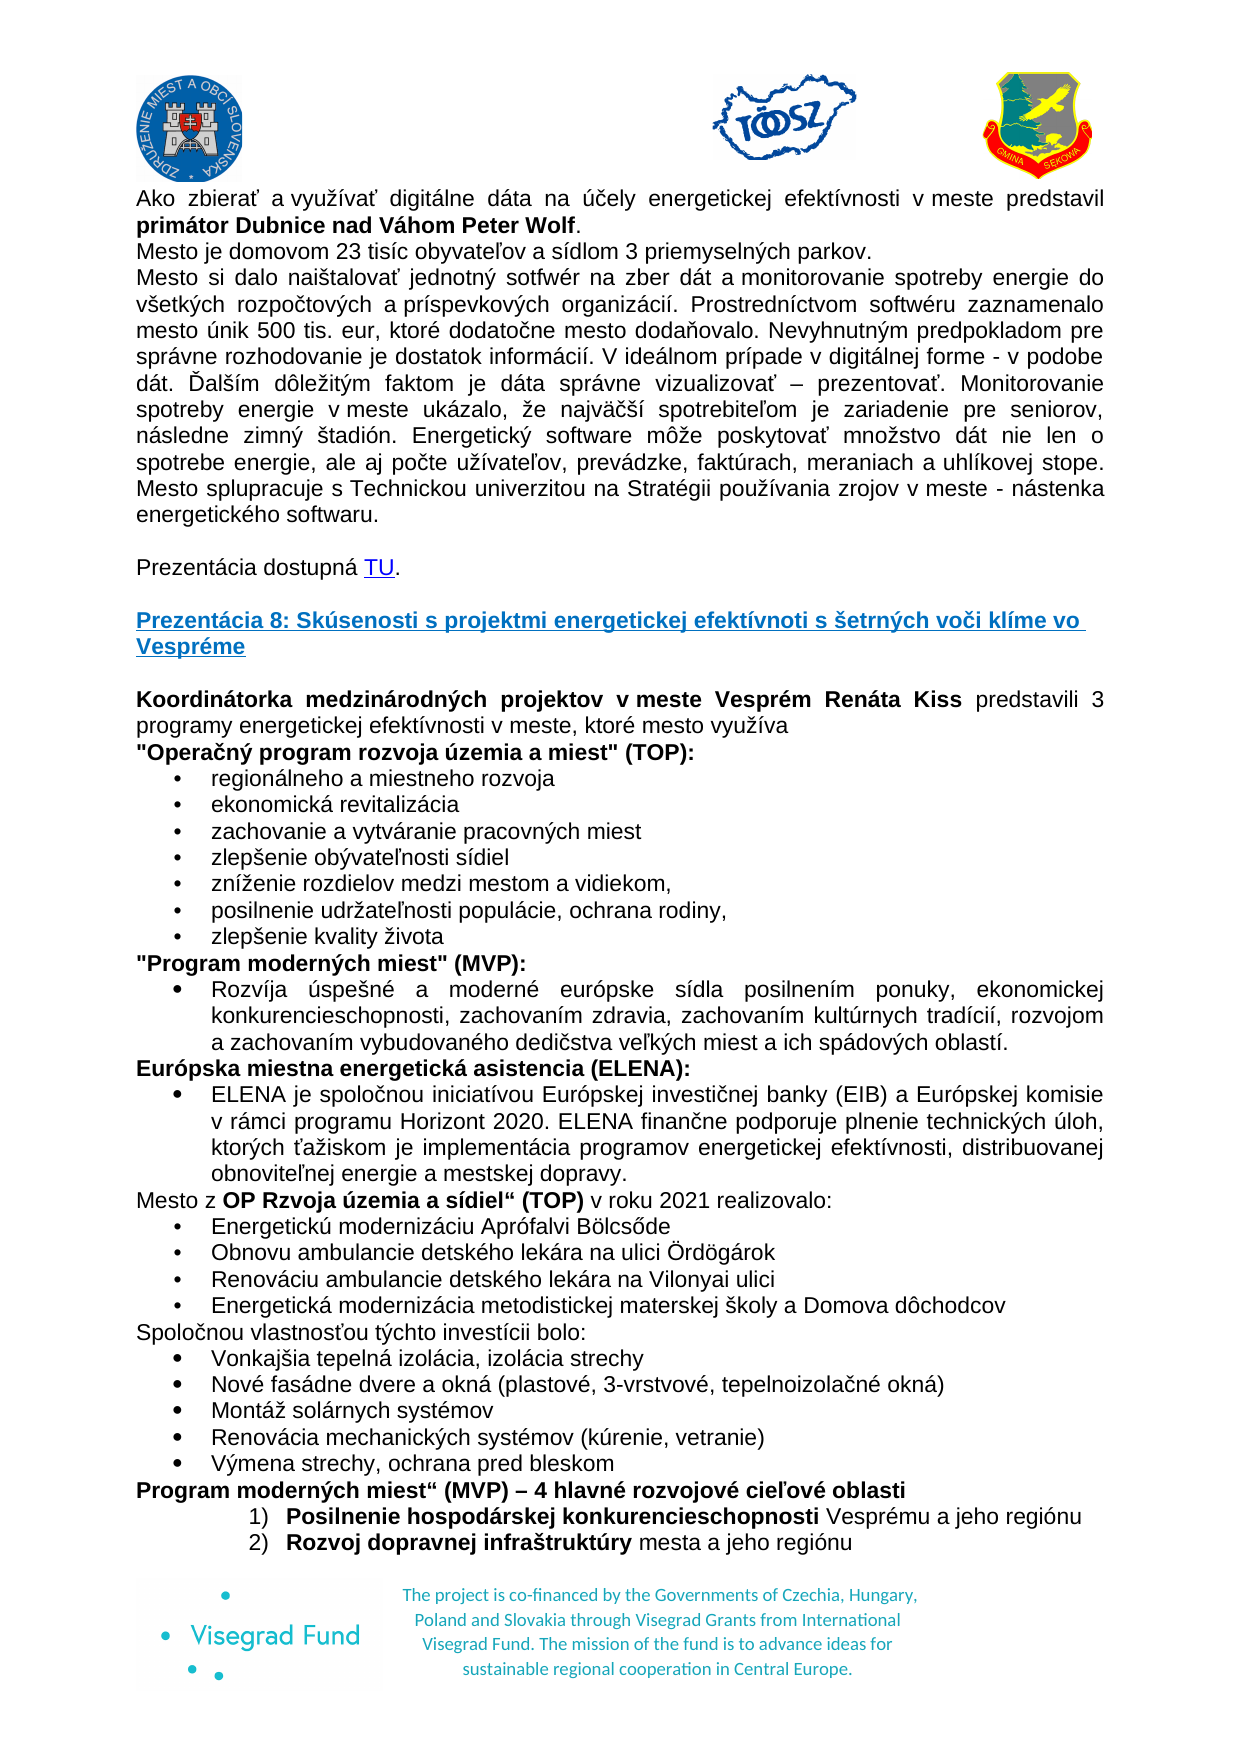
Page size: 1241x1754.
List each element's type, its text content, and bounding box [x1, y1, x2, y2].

list zlepšenie obývateľnosti sídiel [173, 844, 1104, 870]
list Energetickú modernizáciu Aprófalvi Bölcsőde [173, 1213, 1104, 1239]
text Spoločnou vlastnosťou týchto investícii bolo: [136, 1318, 1104, 1345]
list ekonomická revitalizácia [173, 791, 1104, 818]
list Nové fasádne dvere a okná (plastové, 3-vrstvové, tepelnoizolačné okná) [173, 1371, 1104, 1397]
text Mesto si dalo naištalovať jednotný sotfwér na zber dát a monitorovanie spotreby energie do všetkých rozpočtových a príspevkových organizácií. Prostredníctvom softwéru zaznamenalo mesto únik 500 tis. eur, ktoré dodatočne mesto dodaňovalo. Nevyhnutným predpokladom pre správne rozhodovanie je dostatok informácií. V ideálnom prípade v digitálnej forme - v podobe dát. Ďalším dôležitým faktom je dáta správne vizualizovať – prezentovať. Monitorovanie spotreby energie v meste ukázalo, že najväčší spotrebiteľom je zariadenie pre seniorov, následne zimný štadión. Energetický software môže poskytovať množstvo dát nie len o spotrebe energie, ale aj počte užívateľov, prevádzke, faktúrach, meraniach a uhlíkovej stope. Mesto splupracuje s Technickou univerzitou na Stratégii používania zrojov v meste - nástenka energetického softwaru. [136, 264, 1104, 528]
list Výmena strechy, ochrana pred bleskom [173, 1450, 1104, 1477]
picture [982, 72, 1092, 179]
list Energetická modernizácia metodistickej materskej školy a Domova dôchodcov [173, 1292, 1104, 1318]
text Prezentácia 8: Skúsenosti s projektmi energetickej efektívnoti s šetrných voči klíme vo Vespréme [136, 607, 1104, 659]
picture [135, 1578, 383, 1691]
text Mesto je domovom 23 tisíc obyvateľov a sídlom 3 priemyselných parkov. [136, 238, 1104, 264]
list posilnenie udržateľnosti populácie, ochrana rodiny, [173, 897, 1104, 923]
list Rozvoj dopravnej infraštruktúry mesta a jeho regiónu [248, 1529, 1104, 1556]
list Obnovu ambulancie detského lekára na ulici Ördögárok [173, 1239, 1104, 1266]
picture [135, 75, 243, 182]
text Koordinátorka medzinárodných projektov v meste Vesprém Renáta Kiss predstavili 3 programy energetickej efektívnosti v meste, ktoré mesto využíva [136, 686, 1104, 739]
list zlepšenie kvality života [173, 923, 1104, 949]
list regionálneho a miestneho rozvoja [173, 765, 1104, 791]
list Vonkajšia tepelná izolácia, izolácia strechy [173, 1345, 1104, 1371]
text "Operačný program rozvoja územia a miest" (TOP): [136, 739, 1104, 765]
list Renovácia mechanických systémov (kúrenie, vetranie) [173, 1424, 1104, 1450]
list Montáž solárnych systémov [173, 1397, 1104, 1424]
list Rozvíja úspešné a moderné európske sídla posilnením ponuky, ekonomickej konkurencieschopnosti, zachovaním zdravia, zachovaním kultúrnych tradícií, rozvojom a zachovaním vybudovaného dedičstva veľkých miest a ich spádových oblastí. [173, 976, 1104, 1055]
list zníženie rozdielov medzi mestom a vidiekom, [173, 870, 1104, 897]
text Európska miestna energetická asistencia (ELENA): [136, 1055, 1104, 1081]
text Prezentácia dostupná TU. [136, 554, 1104, 581]
picture [712, 74, 857, 160]
text Mesto z OP Rzvoja územia a sídiel“ (TOP) v roku 2021 realizovalo: [136, 1187, 1104, 1213]
list Renováciu ambulancie detského lekára na Vilonyai ulici [173, 1266, 1104, 1292]
list zachovanie a vytváranie pracovných miest [173, 818, 1104, 844]
list Posilnenie hospodárskej konkurencieschopnosti Vesprému a jeho regiónu [248, 1503, 1104, 1529]
list ELENA je spoločnou iniciatívou Európskej investičnej banky (EIB) a Európskej komisie v rámci programu Horizont 2020. ELENA finančne podporuje plnenie technických úloh, ktorých ťažiskom je implementácia programov energetickej efektívnosti, distribuovanej obnoviteľnej energie a mestskej dopravy. [173, 1081, 1104, 1187]
text "Program moderných miest" (MVP): [136, 949, 1104, 976]
text Program moderných miest“ (MVP) – 4 hlavné rozvojové cieľové oblasti [136, 1477, 1104, 1503]
text Ako zbierať a využívať digitálne dáta na účely energetickej efektívnosti v meste predstavil primátor Dubnice nad Váhom Peter Wolf. [136, 185, 1104, 238]
